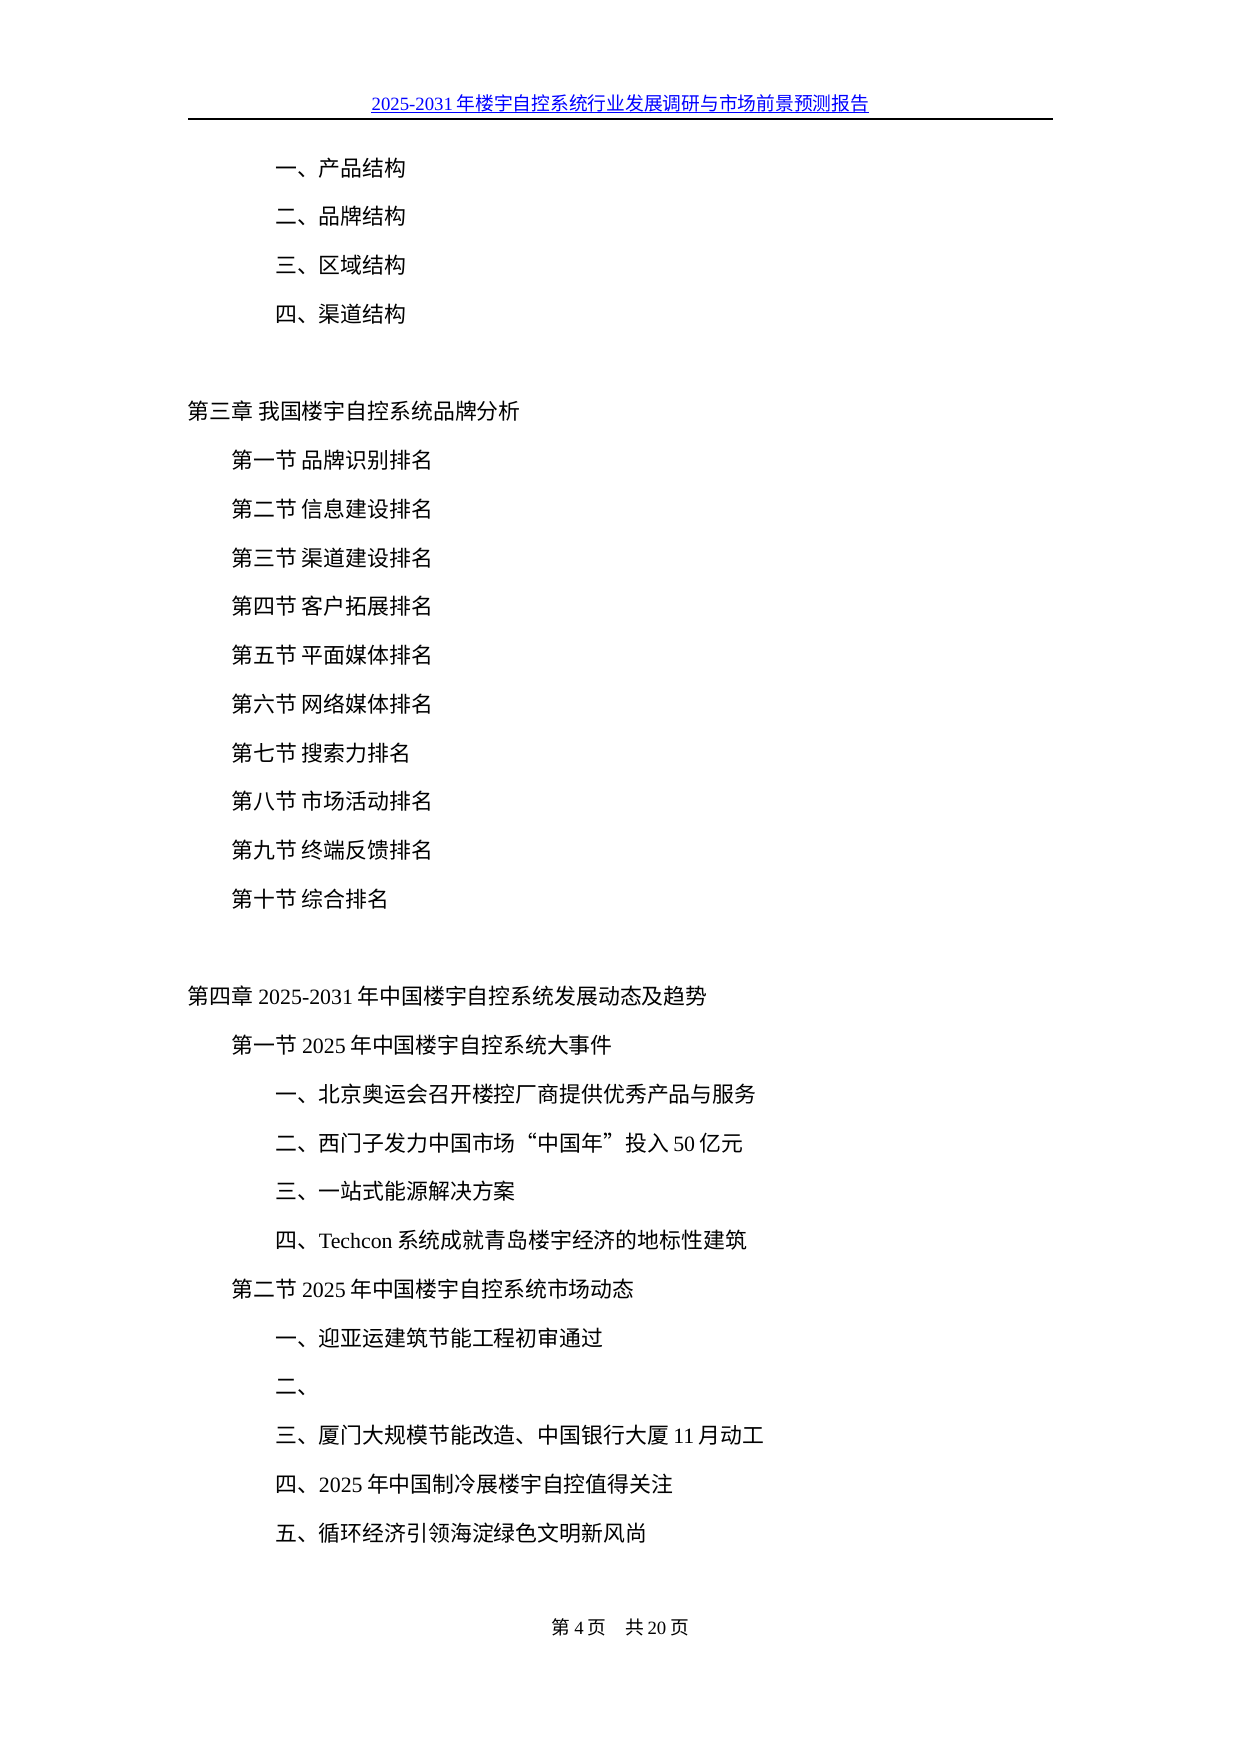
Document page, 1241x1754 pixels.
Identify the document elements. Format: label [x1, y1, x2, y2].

text [187, 150, 1053, 1548]
